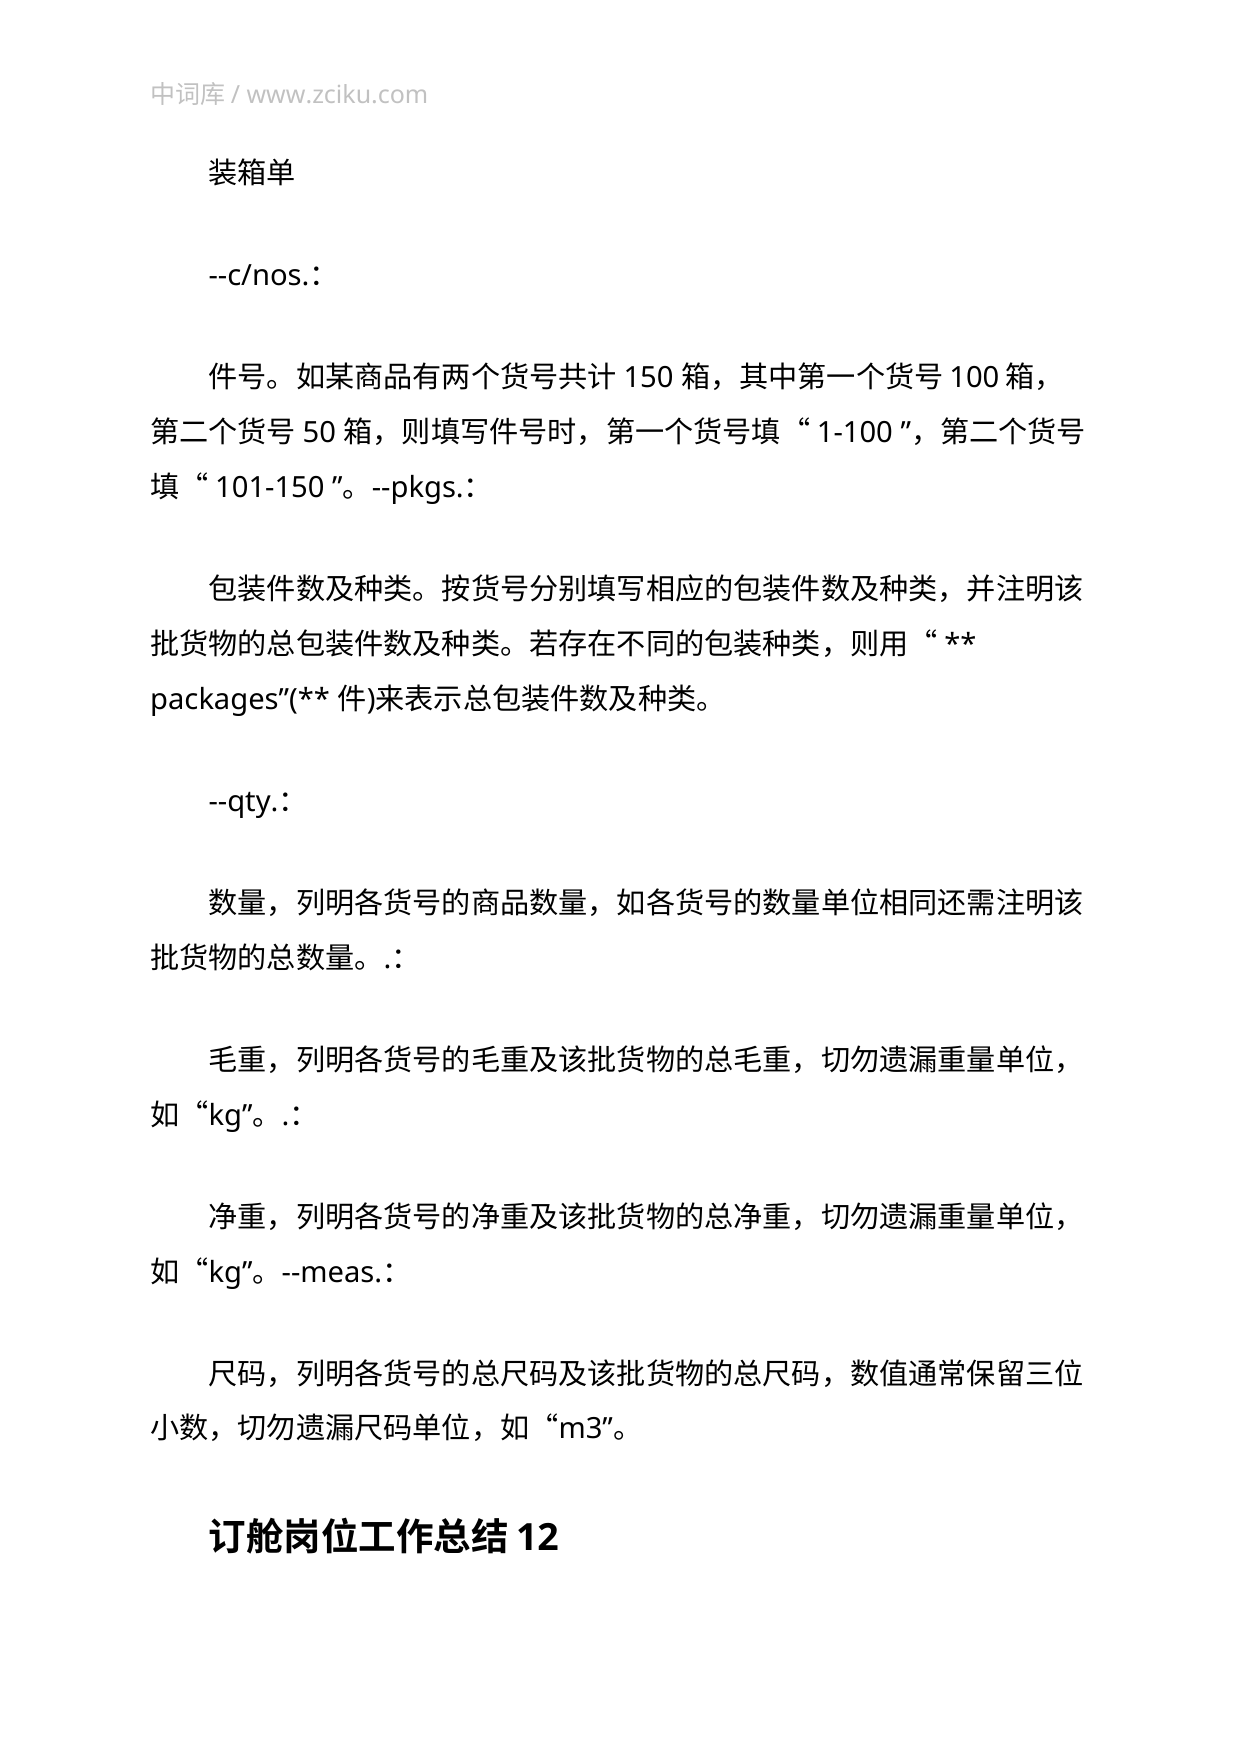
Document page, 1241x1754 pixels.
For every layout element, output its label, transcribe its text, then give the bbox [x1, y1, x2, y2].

text 包装件数及种类。按货号分别填写相应的包装件数及种类，并注明该批货物的总包装件数及种类。若存在不同的包装种类，则用“ ** packages”(** 件)来表示总包装件数及种类。 [150, 566, 1090, 718]
text 装箱单 [150, 150, 1090, 192]
text 数量，列明各货号的商品数量，如各货号的数量单位相同还需注明该批货物的总数量。.： [150, 879, 1090, 977]
text 毛重，列明各货号的毛重及该批货物的总毛重，切勿遗漏重量单位，如“kg”。.： [150, 1036, 1090, 1134]
text 件号。如某商品有两个货号共计 150 箱，其中第一个货号100箱，第二个货号 50 箱，则填写件号时，第一个货号填“ 1-100 ”，第二个货号填“ 101-150 ”。--pkgs.： [150, 354, 1090, 506]
text --qty.： [150, 778, 1090, 820]
text 订舱岗位工作总结12 [150, 1507, 1090, 1562]
text --c/nos.： [150, 252, 1090, 294]
text 净重，列明各货号的净重及该批货物的总净重，切勿遗漏重量单位，如“kg”。--meas.： [150, 1193, 1090, 1291]
text 尺码，列明各货号的总尺码及该批货物的总尺码，数值通常保留三位小数，切勿遗漏尺码单位，如“m3”。 [150, 1350, 1090, 1447]
